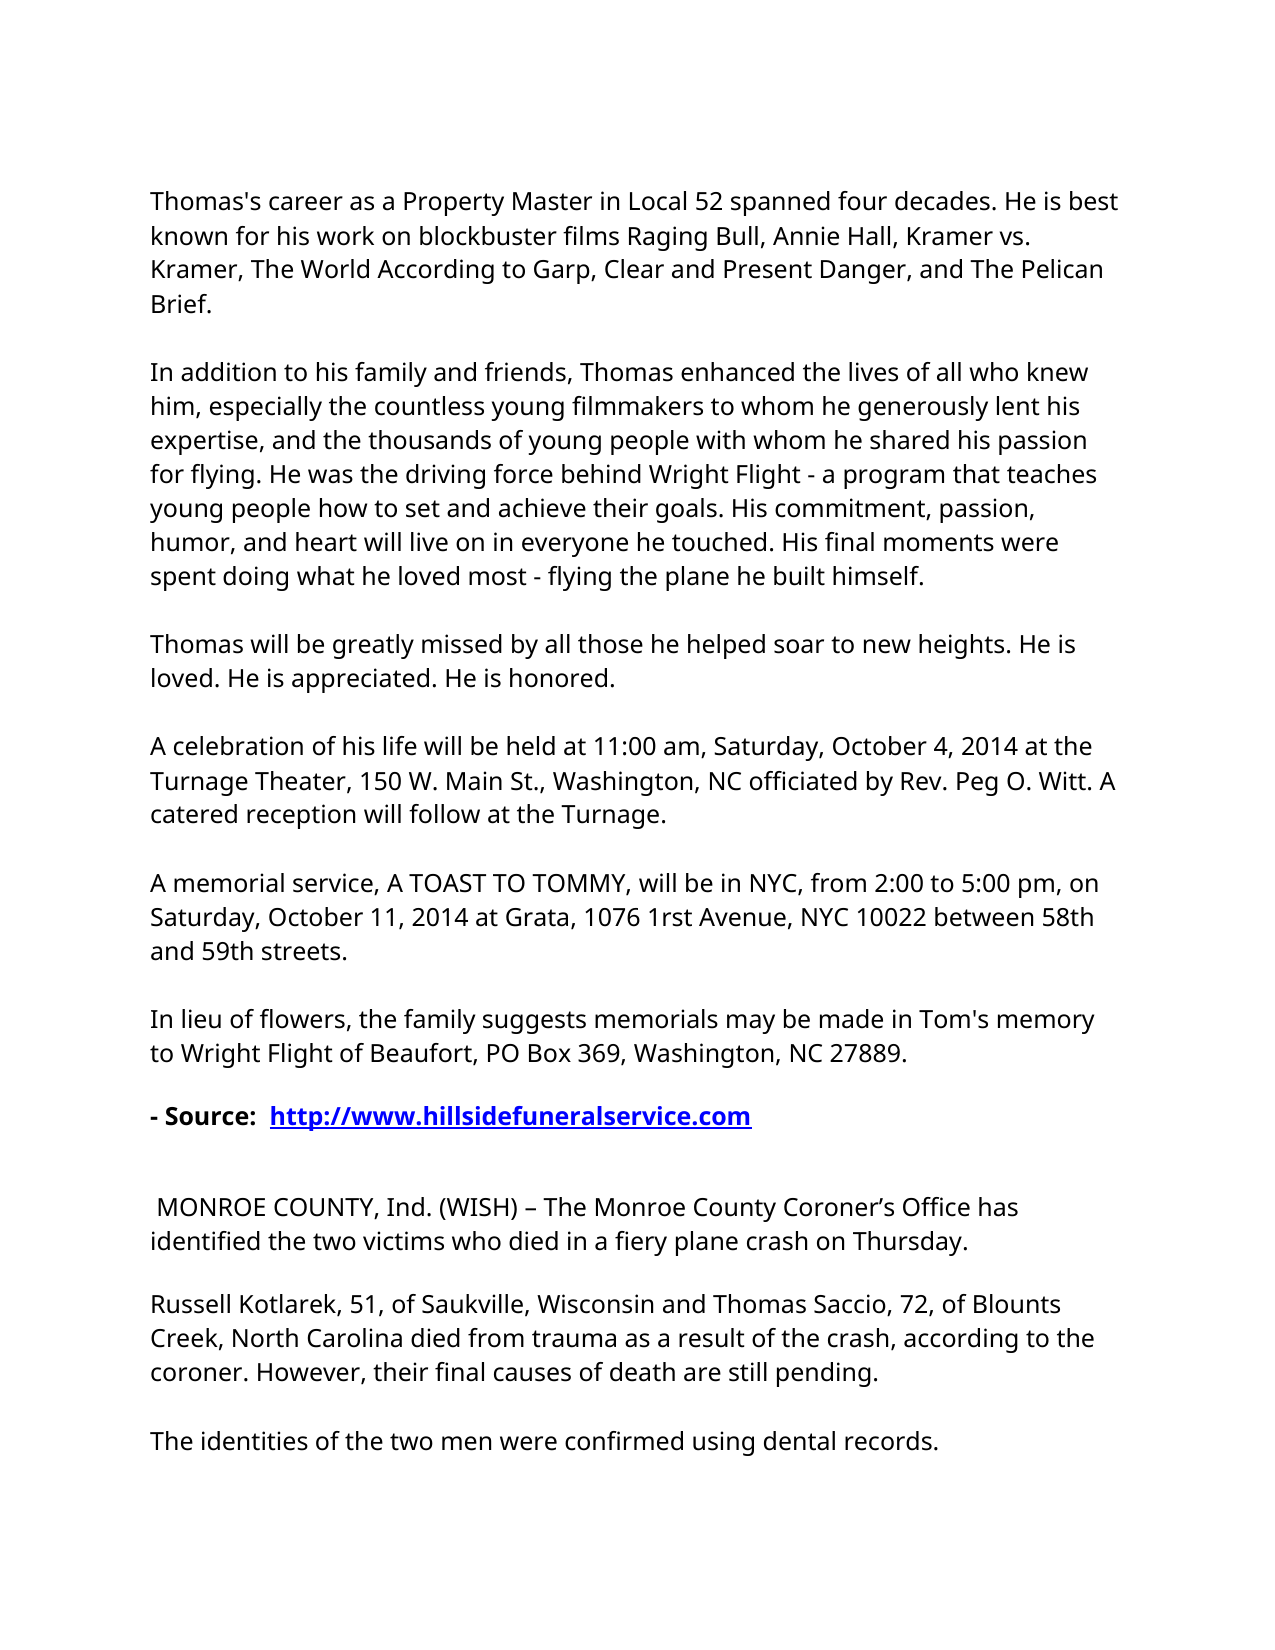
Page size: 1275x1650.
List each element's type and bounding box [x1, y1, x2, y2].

text [150, 150, 1125, 1491]
